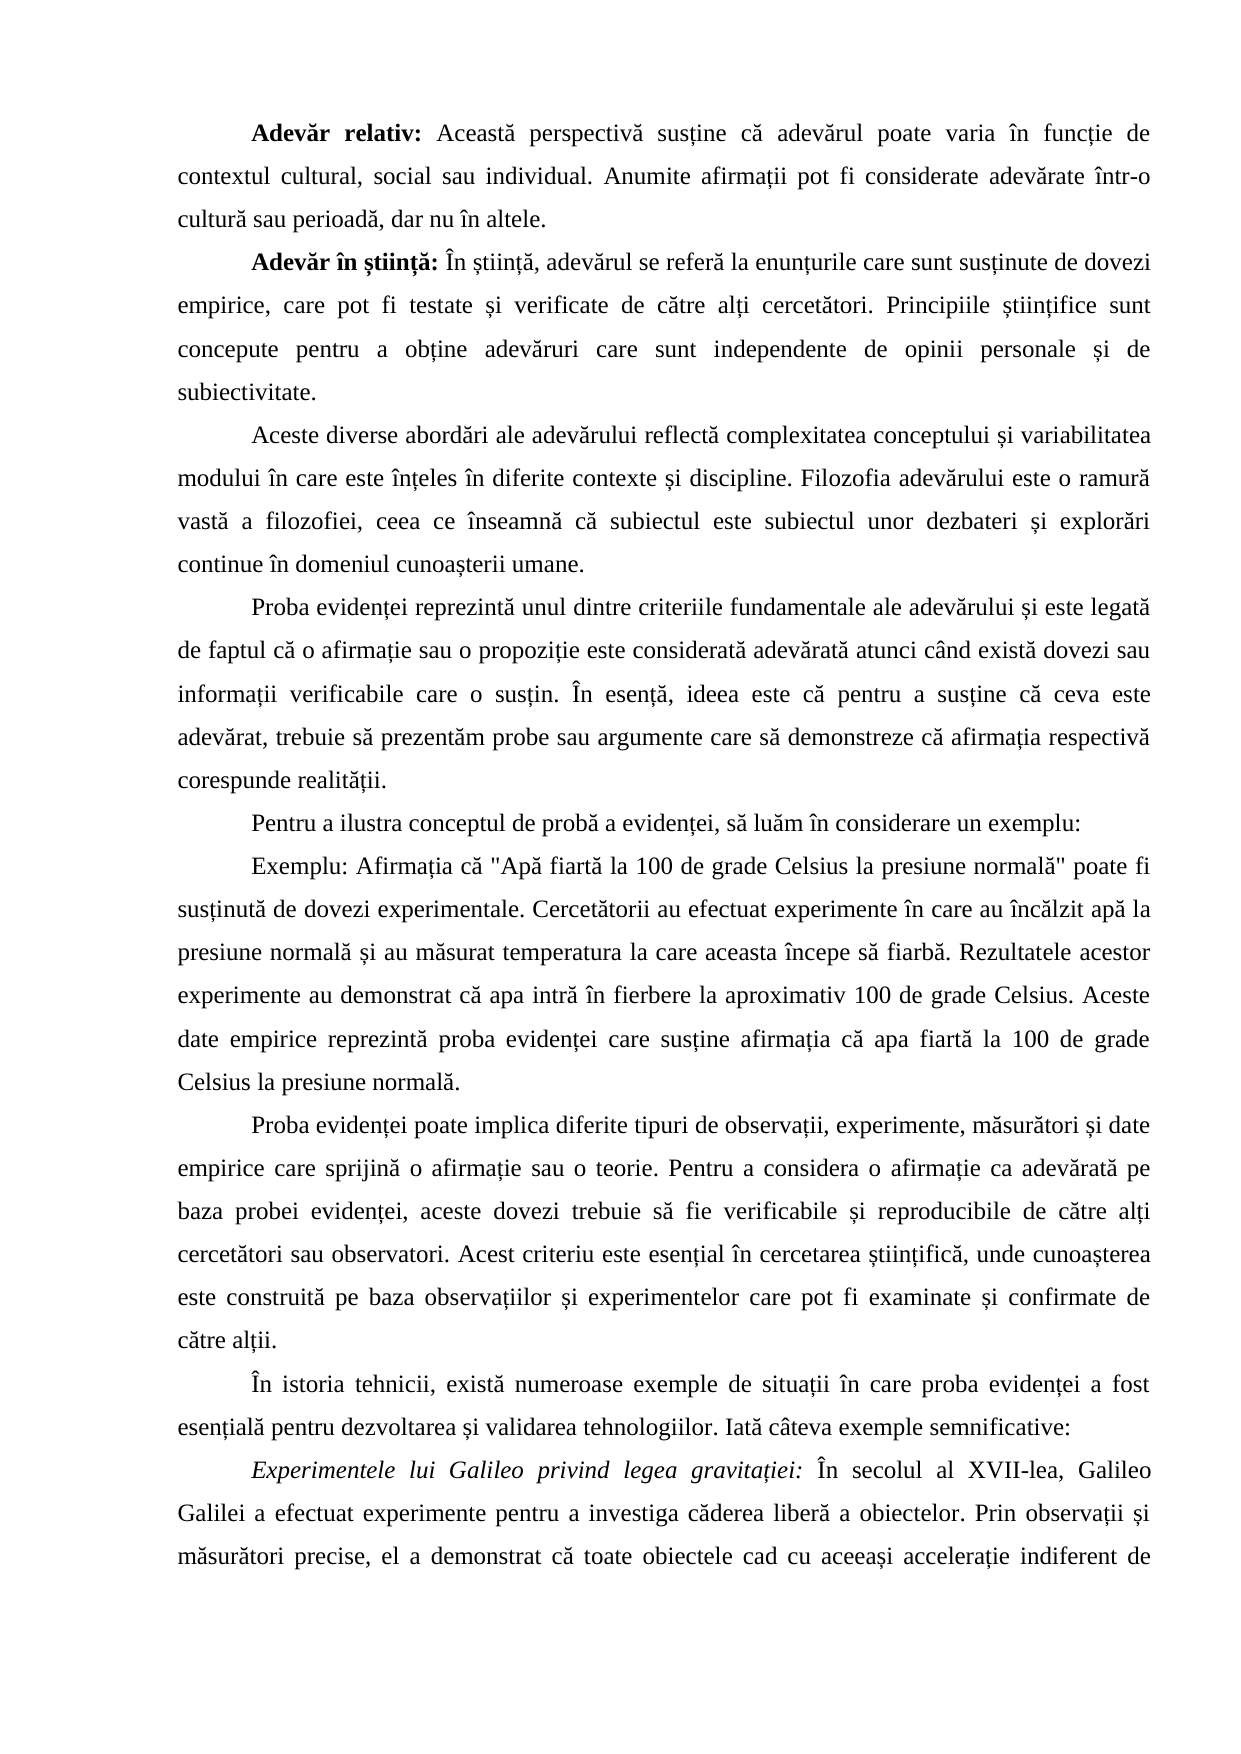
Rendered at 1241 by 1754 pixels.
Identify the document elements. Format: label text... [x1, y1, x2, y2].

text Proba evidenței poate implica diferite tipuri de observații, experimente, măsurători și date empirice care sprijină o afirmație sau o teorie. Pentru a considera o afirmație ca adevărată pe baza probei evidenței, aceste dovezi trebuie să fie verificabile și reproducibile de către alți cercetători sau observatori. Acest criteriu este esențial în cercetarea științifică, unde cunoașterea este construită pe baza observațiilor și experimentelor care pot fi examinate și confirmate de către alții. [177, 1110, 1152, 1354]
text Aceste diverse abordări ale adevărului reflectă complexitatea conceptului și variabilitatea modului în care este înțeles în diferite contexte și discipline. Filozofia adevărului este o ramură vastă a filozofiei, ceea ce înseamnă că subiectul este subiectul unor dezbateri și explorări continue în domeniul cunoașterii umane. [177, 420, 1152, 578]
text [177, 1455, 1152, 1570]
text Adevăr relativ: Această perspectivă susține că adevărul poate varia în funcție de contextul cultural, social sau individual. Anumite afirmații pot fi considerate adevărate într-o cultură sau perioadă, dar nu în altele. [177, 118, 1152, 233]
text Exemplu: Afirmația că "Apă fiartă la 100 de grade Celsius la presiune normală" poate fi susținută de dovezi experimentale. Cercetătorii au efectuat experimente în care au încălzit apă la presiune normală și au măsurat temperatura la care aceasta începe să fiarbă. Rezultatele acestor experimente au demonstrat că apa intră în fierbere la aproximativ 100 de grade Celsius. Aceste date empirice reprezintă proba evidenței care susține afirmația că apa fiartă la 100 de grade Celsius la presiune normală. [177, 851, 1152, 1096]
text În istoria tehnicii, există numeroase exemple de situații în care proba evidenței a fost esențială pentru dezvoltarea și validarea tehnologiilor. Iată câteva exemple semnificative: [177, 1369, 1152, 1441]
text Proba evidenței reprezintă unul dintre criteriile fundamentale ale adevărului și este legată de faptul că o afirmație sau o propoziție este considerată adevărată atunci când există dovezi sau informații verificabile care o susțin. În esență, ideea este că pentru a susține că ceva este adevărat, trebuie să prezentăm probe sau argumente care să demonstreze că afirmația respectivă corespunde realității. [177, 592, 1152, 794]
text Pentru a ilustra conceptul de probă a evidenței, să luăm în considerare un exemplu: [177, 808, 1152, 837]
text Adevăr în știință: În știință, adevărul se referă la enunțurile care sunt susținute de dovezi empirice, care pot fi testate și verificate de către alți cercetători. Principiile științifice sunt concepute pentru a obține adevăruri care sunt independente de opinii personale și de subiectivitate. [177, 247, 1152, 406]
